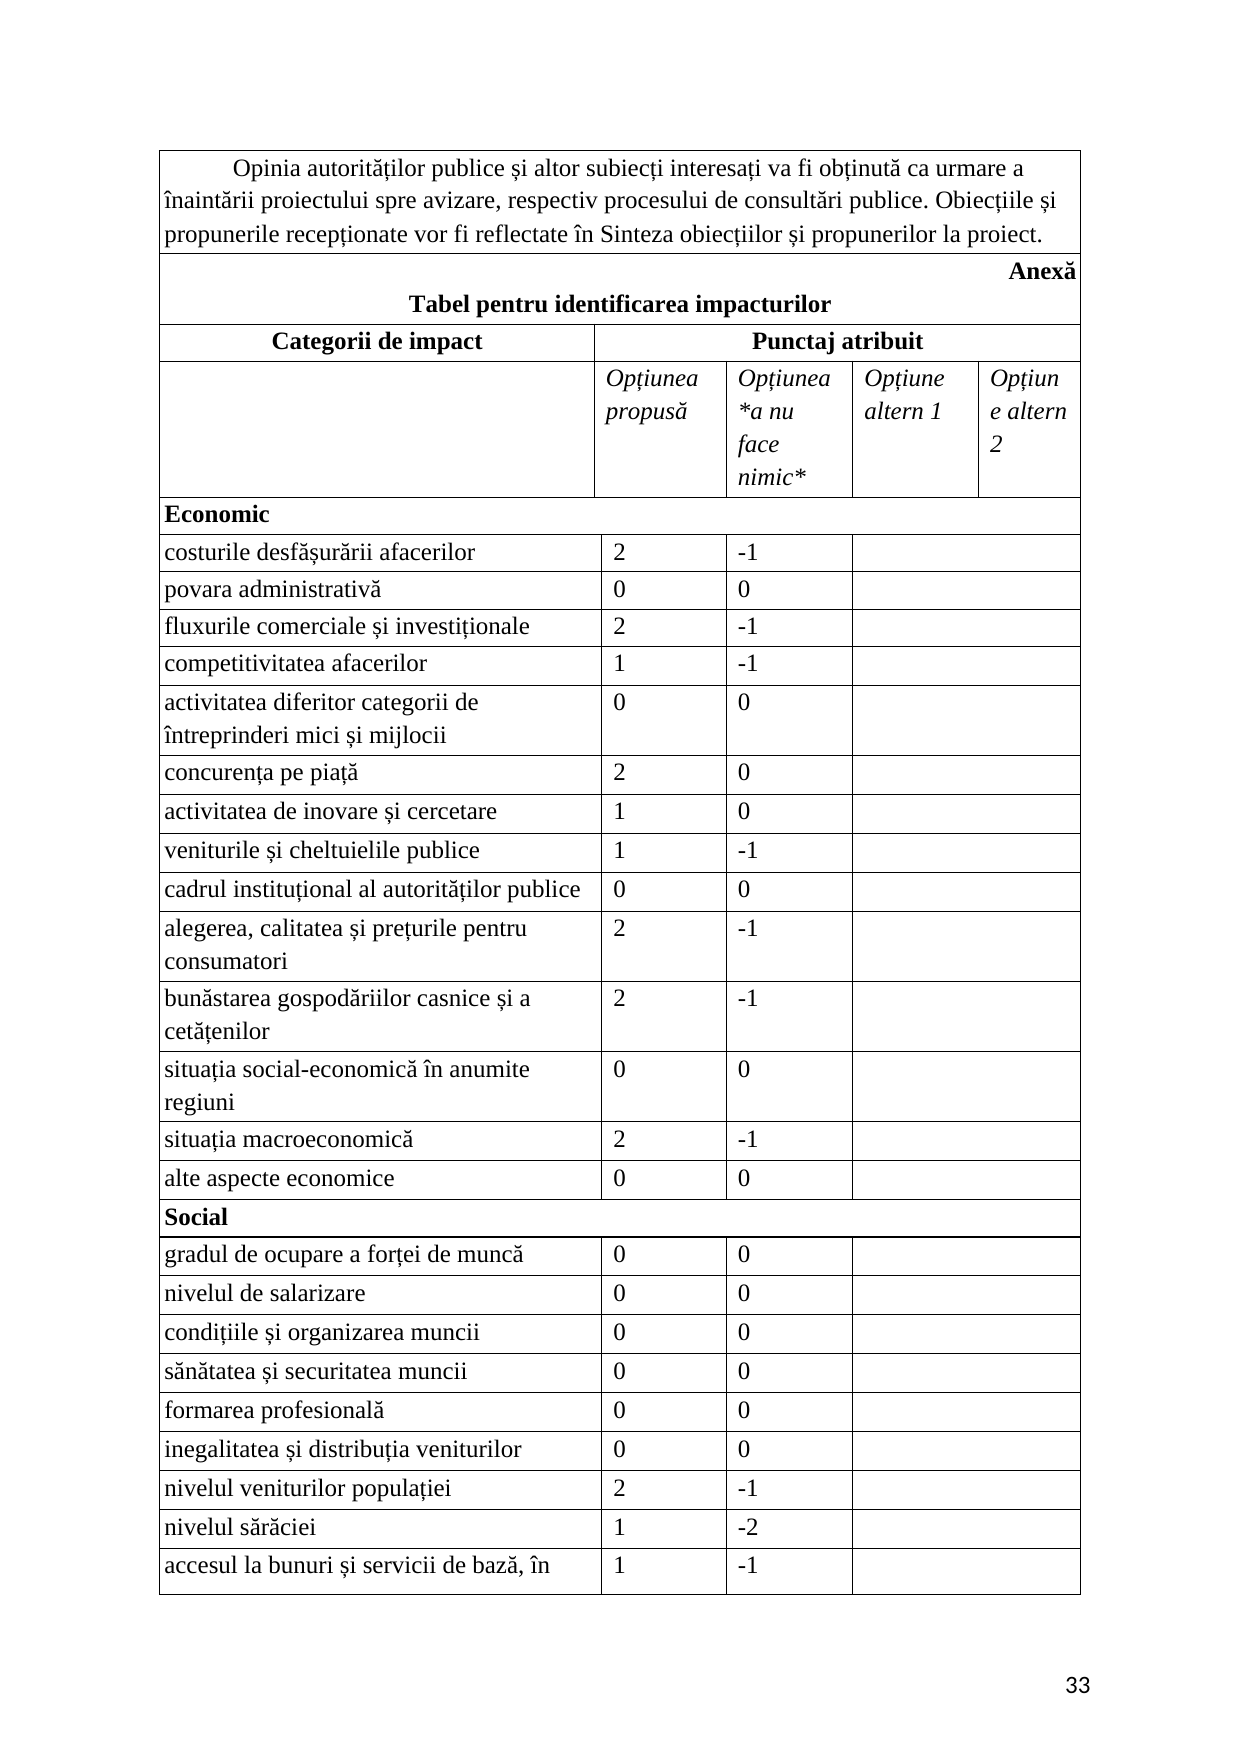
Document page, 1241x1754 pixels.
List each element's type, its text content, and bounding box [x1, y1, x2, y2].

table_cell 1 [602, 834, 726, 872]
table_cell 1 [602, 647, 726, 684]
table_cell [853, 912, 1080, 981]
table_cell 0 [727, 572, 852, 608]
table_cell situația macroeconomică [160, 1122, 601, 1160]
table_cell Anexă Tabel pentru identificarea impacturilor [160, 254, 1080, 323]
table_cell Opțiunea propusă [595, 362, 726, 497]
table_cell [853, 1471, 1080, 1509]
table_cell gradul de ocupare a forței de muncă [160, 1238, 601, 1275]
table_cell cadrul instituțional al autorităților publice [160, 873, 601, 911]
table_cell Opțiune altern 1 [853, 362, 978, 497]
table_cell costurile desfășurării afacerilor [160, 535, 601, 571]
table_cell 2 [602, 982, 726, 1051]
table_cell formarea profesională [160, 1393, 601, 1431]
table_cell Economic [160, 498, 1080, 534]
table_cell fluxurile comerciale și investiționale [160, 610, 601, 646]
table_cell 0 [602, 1238, 726, 1275]
table_cell [853, 834, 1080, 872]
table_cell -1 [727, 982, 852, 1051]
table_cell -1 [727, 1549, 852, 1594]
table_cell [853, 1052, 1080, 1121]
table_cell [853, 1432, 1080, 1470]
table_cell 0 [602, 1052, 726, 1121]
table_cell 0 [602, 1432, 726, 1470]
table_cell -2 [727, 1510, 852, 1548]
table_cell 0 [602, 1161, 726, 1199]
table_cell [853, 572, 1080, 608]
table_cell nivelul veniturilor populației [160, 1471, 601, 1509]
table_cell 0 [727, 1238, 852, 1275]
table_cell [853, 1238, 1080, 1275]
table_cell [160, 1549, 601, 1594]
table_cell [853, 610, 1080, 646]
table_cell [853, 873, 1080, 911]
table_cell [853, 756, 1080, 794]
table_cell [853, 647, 1080, 684]
table_cell 0 [602, 1315, 726, 1353]
table_cell -1 [727, 535, 852, 571]
table_cell [853, 686, 1080, 755]
table_cell [853, 1510, 1080, 1548]
table_cell -1 [727, 912, 852, 981]
table_cell bunăstarea gospodăriilor casnice și a cetățenilor [160, 982, 601, 1051]
table_cell [853, 1276, 1080, 1314]
table_cell Opțiunea *a nu face nimic* [727, 362, 852, 497]
table_cell povara administrativă [160, 572, 601, 608]
table_cell 0 [602, 1354, 726, 1392]
table_cell [853, 1122, 1080, 1160]
table_cell Punctaj atribuit [595, 325, 1080, 361]
table_cell 0 [602, 1276, 726, 1314]
table_cell -1 [727, 647, 852, 684]
table_cell sănătatea și securitatea muncii [160, 1354, 601, 1392]
table_cell Opinia autorităților publice și altor subiecți interesați va fi obținută ca urmare a înaintării proiectului spre avizare, respectiv procesului de consultări publice. Obiecțiile și propunerile recepționate vor fi reflectate în Sinteza obiecțiilor și propunerilor la proiect. [160, 151, 1080, 253]
table_cell Categorii de impact [160, 325, 594, 361]
table_cell 0 [727, 1161, 852, 1199]
table_cell 0 [602, 572, 726, 608]
table_cell competitivitatea afacerilor [160, 647, 601, 684]
table_cell -1 [727, 610, 852, 646]
table_cell 0 [727, 1276, 852, 1314]
table_cell [853, 1161, 1080, 1199]
table_cell [853, 982, 1080, 1051]
table_cell -1 [727, 834, 852, 872]
table_cell 2 [602, 912, 726, 981]
table_cell 0 [727, 756, 852, 794]
table_cell activitatea de inovare și cercetare [160, 795, 601, 833]
table_cell 0 [602, 873, 726, 911]
table_cell nivelul sărăciei [160, 1510, 601, 1548]
table_cell -1 [727, 1471, 852, 1509]
table_cell veniturile și cheltuielile publice [160, 834, 601, 872]
table_cell 0 [602, 1393, 726, 1431]
table_cell 0 [602, 686, 726, 755]
table_cell [853, 1549, 1080, 1594]
table_cell condițiile și organizarea muncii [160, 1315, 601, 1353]
table_cell [853, 1315, 1080, 1353]
table_cell activitatea diferitor categorii de întreprinderi mici și mijlocii [160, 686, 601, 755]
table_cell 0 [727, 1432, 852, 1470]
table_cell 1 [602, 1510, 726, 1548]
table_cell [160, 362, 594, 497]
table_cell 0 [727, 686, 852, 755]
table_cell Opțiune altern 2 [979, 362, 1080, 497]
table_cell [853, 1393, 1080, 1431]
table_cell 1 [602, 795, 726, 833]
table_cell Social [160, 1200, 1080, 1236]
table_cell 2 [602, 1471, 726, 1509]
table_cell inegalitatea și distribuția veniturilor [160, 1432, 601, 1470]
table_cell [853, 795, 1080, 833]
table_cell 2 [602, 610, 726, 646]
table_cell [853, 1354, 1080, 1392]
table_cell 0 [727, 1315, 852, 1353]
table_cell 0 [727, 1052, 852, 1121]
table_cell alegerea, calitatea și prețurile pentru consumatori [160, 912, 601, 981]
table_cell alte aspecte economice [160, 1161, 601, 1199]
table_cell 0 [727, 873, 852, 911]
table_cell 2 [602, 535, 726, 571]
table_cell -1 [727, 1122, 852, 1160]
table_cell 0 [727, 795, 852, 833]
table_cell 2 [602, 756, 726, 794]
table_cell 2 [602, 1122, 726, 1160]
table_cell nivelul de salarizare [160, 1276, 601, 1314]
table_cell concurența pe piață [160, 756, 601, 794]
table_cell 0 [727, 1354, 852, 1392]
table_cell [853, 535, 1080, 571]
table_cell 1 [602, 1549, 726, 1594]
table_cell 0 [727, 1393, 852, 1431]
table_cell situația social-economică în anumite regiuni [160, 1052, 601, 1121]
